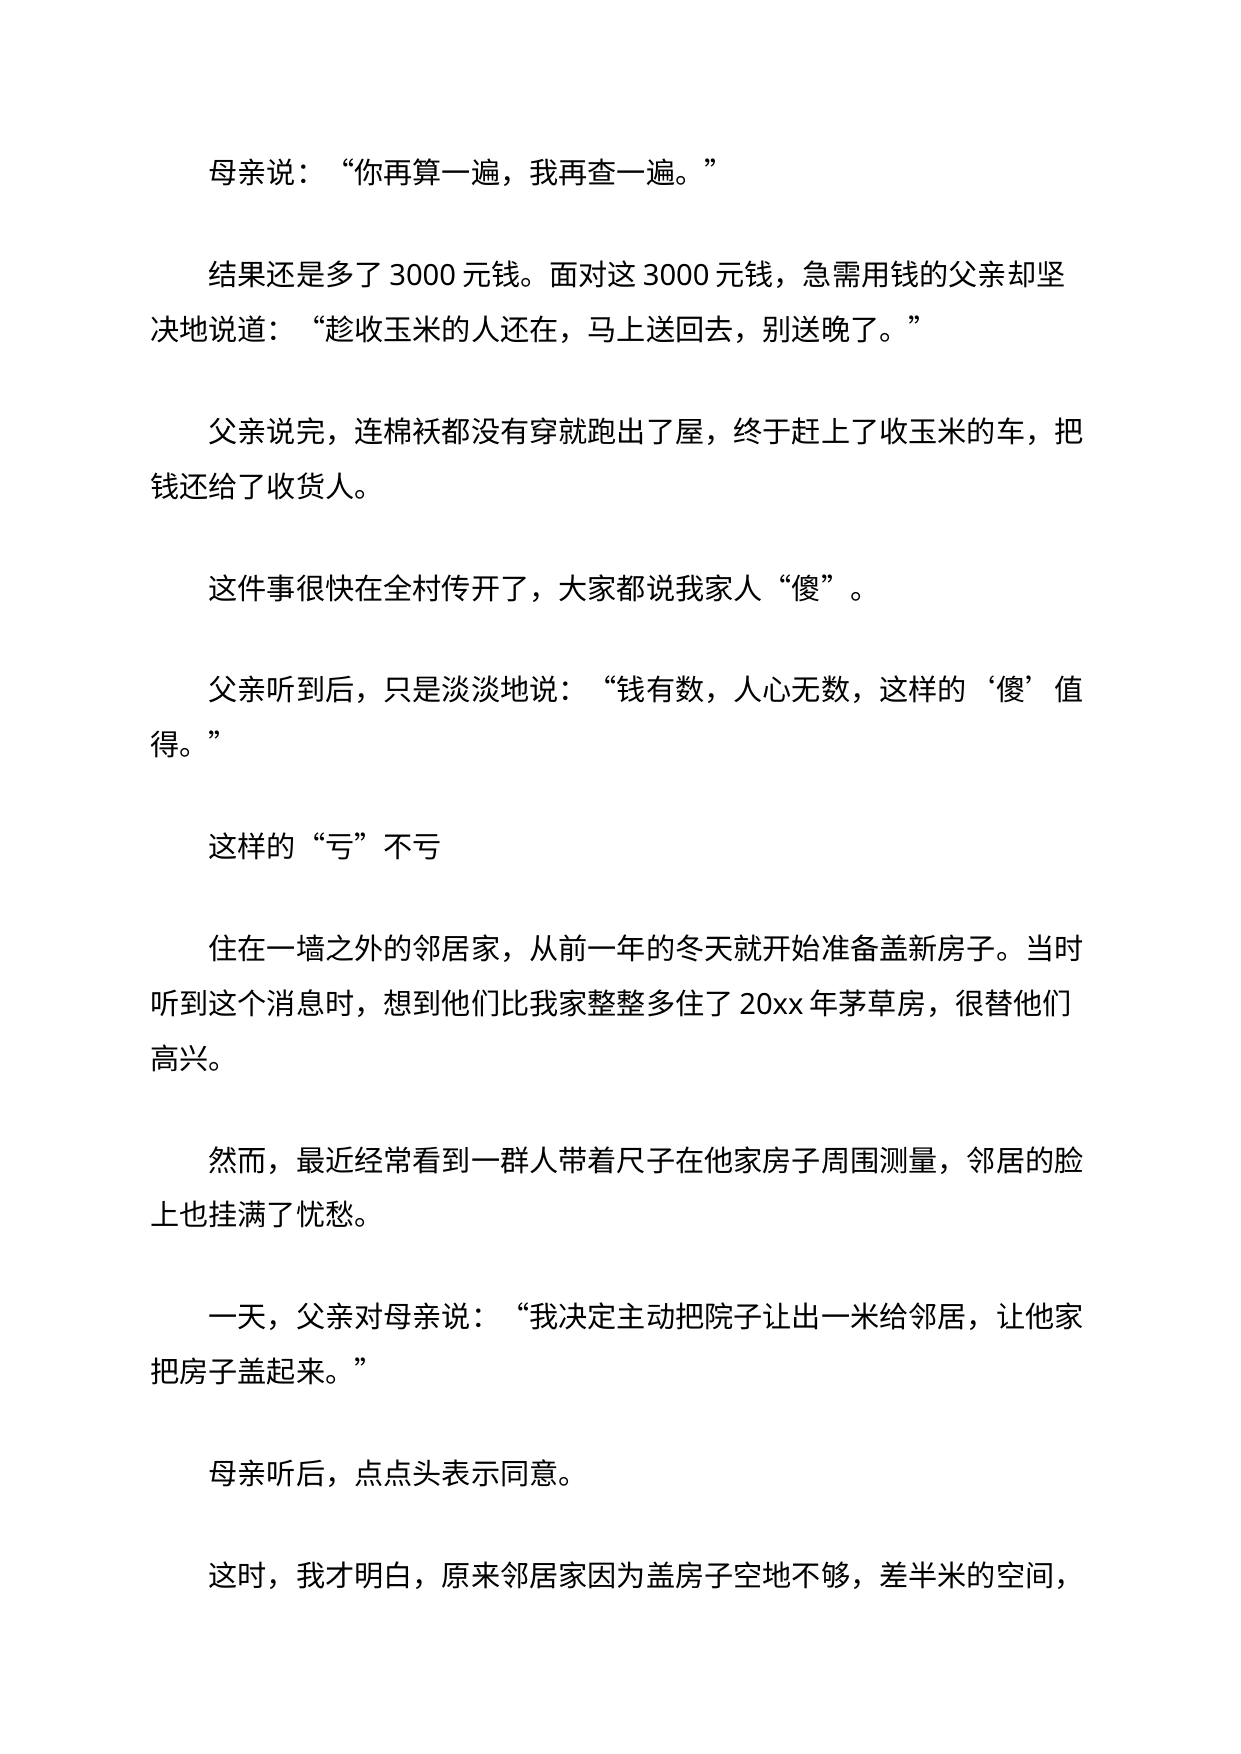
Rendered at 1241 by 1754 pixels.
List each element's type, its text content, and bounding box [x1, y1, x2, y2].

text 一天，父亲对母亲说：“我决定主动把院子让出一米给邻居，让他家把房子盖起来。” [150, 1294, 1090, 1391]
text 然而，最近经常看到一群人带着尺子在他家房子周围测量，邻居的脸上也挂满了忧愁。 [150, 1137, 1090, 1234]
text 住在一墙之外的邻居家，从前一年的冬天就开始准备盖新房子。当时听到这个消息时，想到他们比我家整整多住了20xx年茅草房，很替他们高兴。 [150, 925, 1090, 1078]
text 这件事很快在全村传开了，大家都说我家人“傻”。 [150, 565, 1090, 607]
text 父亲说完，连棉袄都没有穿就跑出了屋，终于赶上了收玉米的车，把钱还给了收货人。 [150, 408, 1090, 506]
text 母亲说：“你再算一遍，我再查一遍。” [150, 150, 1090, 192]
text 结果还是多了3000元钱。面对这3000元钱，急需用钱的父亲却坚决地说道：“趁收玉米的人还在，马上送回去，别送晚了。” [150, 252, 1090, 349]
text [150, 1552, 1090, 1594]
text 这样的“亏”不亏 [150, 824, 1090, 866]
text 母亲听后，点点头表示同意。 [150, 1450, 1090, 1493]
text 父亲听到后，只是淡淡地说：“钱有数，人心无数，这样的‘傻’值得。” [150, 667, 1090, 764]
